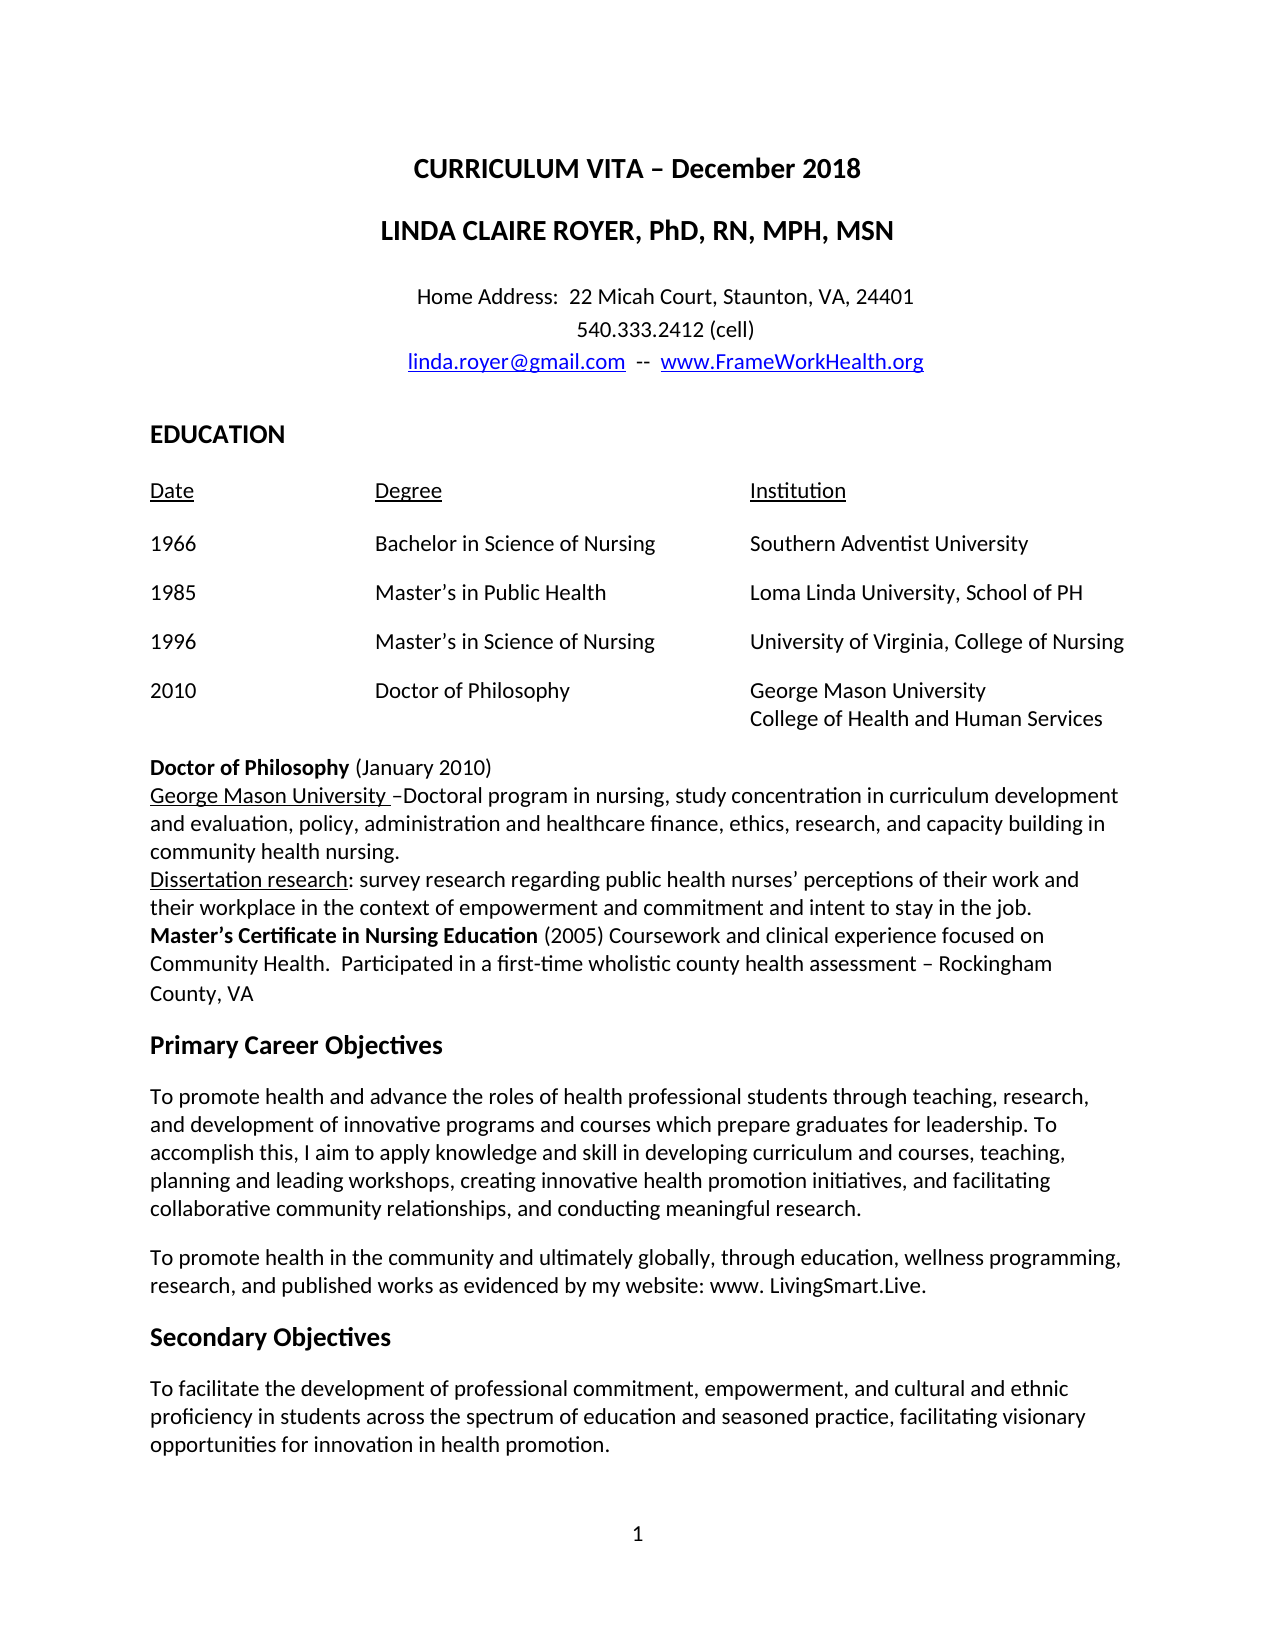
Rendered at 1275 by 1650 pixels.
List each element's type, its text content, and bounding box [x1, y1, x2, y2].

text Dissertation research: survey research regarding public health nurses’ perceptions of their work and their workplace in the context of empowerment and commitment and intent to stay in the job. [150, 865, 1125, 921]
text 2010 Doctor of Philosophy George Mason University College of Health and Human Services [150, 676, 1125, 732]
text Primary Career Objectives [150, 1028, 1125, 1061]
text CURRICULUM VITA – December 2018 [150, 150, 1125, 186]
text Master’s Certificate in Nursing Education (2005) Coursework and clinical experience focused on Community Health. Participated in a first-time wholistic county health assessment – Rockingham County, VA [150, 921, 1125, 1007]
text LINDA CLAIRE ROYER, PhD, RN, MPH, MSN [150, 212, 1125, 247]
text EDUCATION [150, 417, 1125, 451]
text 1996 Master’s in Science of Nursing University of Virginia, College of Nursing [150, 627, 1125, 655]
text To facilitate the development of professional commitment, empowerment, and cultural and ethnic proficiency in students across the spectrum of education and seasoned practice, facilitating visionary opportunities for innovation in health promotion. [150, 1374, 1125, 1458]
text 1966 Bachelor in Science of Nursing Southern Adventist University [150, 529, 1125, 557]
text Date Degree Institution [150, 476, 1125, 504]
text Doctor of Philosophy (January 2010) [150, 753, 1125, 781]
text Secondary Objectives [150, 1320, 1125, 1353]
text To promote health in the community and ultimately globally, through education, wellness programming, research, and published works as evidenced by my website: www. LivingSmart.Live. [150, 1243, 1125, 1299]
text George Mason University –Doctoral program in nursing, study concentration in curriculum development and evaluation, policy, administration and healthcare finance, ethics, research, and capacity building in community health nursing. [150, 781, 1125, 865]
text 1985 Master’s in Public Health Loma Linda University, School of PH [150, 578, 1125, 606]
text To promote health and advance the roles of health professional students through teaching, research, and development of innovative programs and courses which prepare graduates for leadership. To accomplish this, I aim to apply knowledge and skill in developing curriculum and courses, teaching, planning and leading workshops, creating innovative health promotion initiatives, and facilitating collaborative community relationships, and conducting meaningful research. [150, 1082, 1125, 1222]
